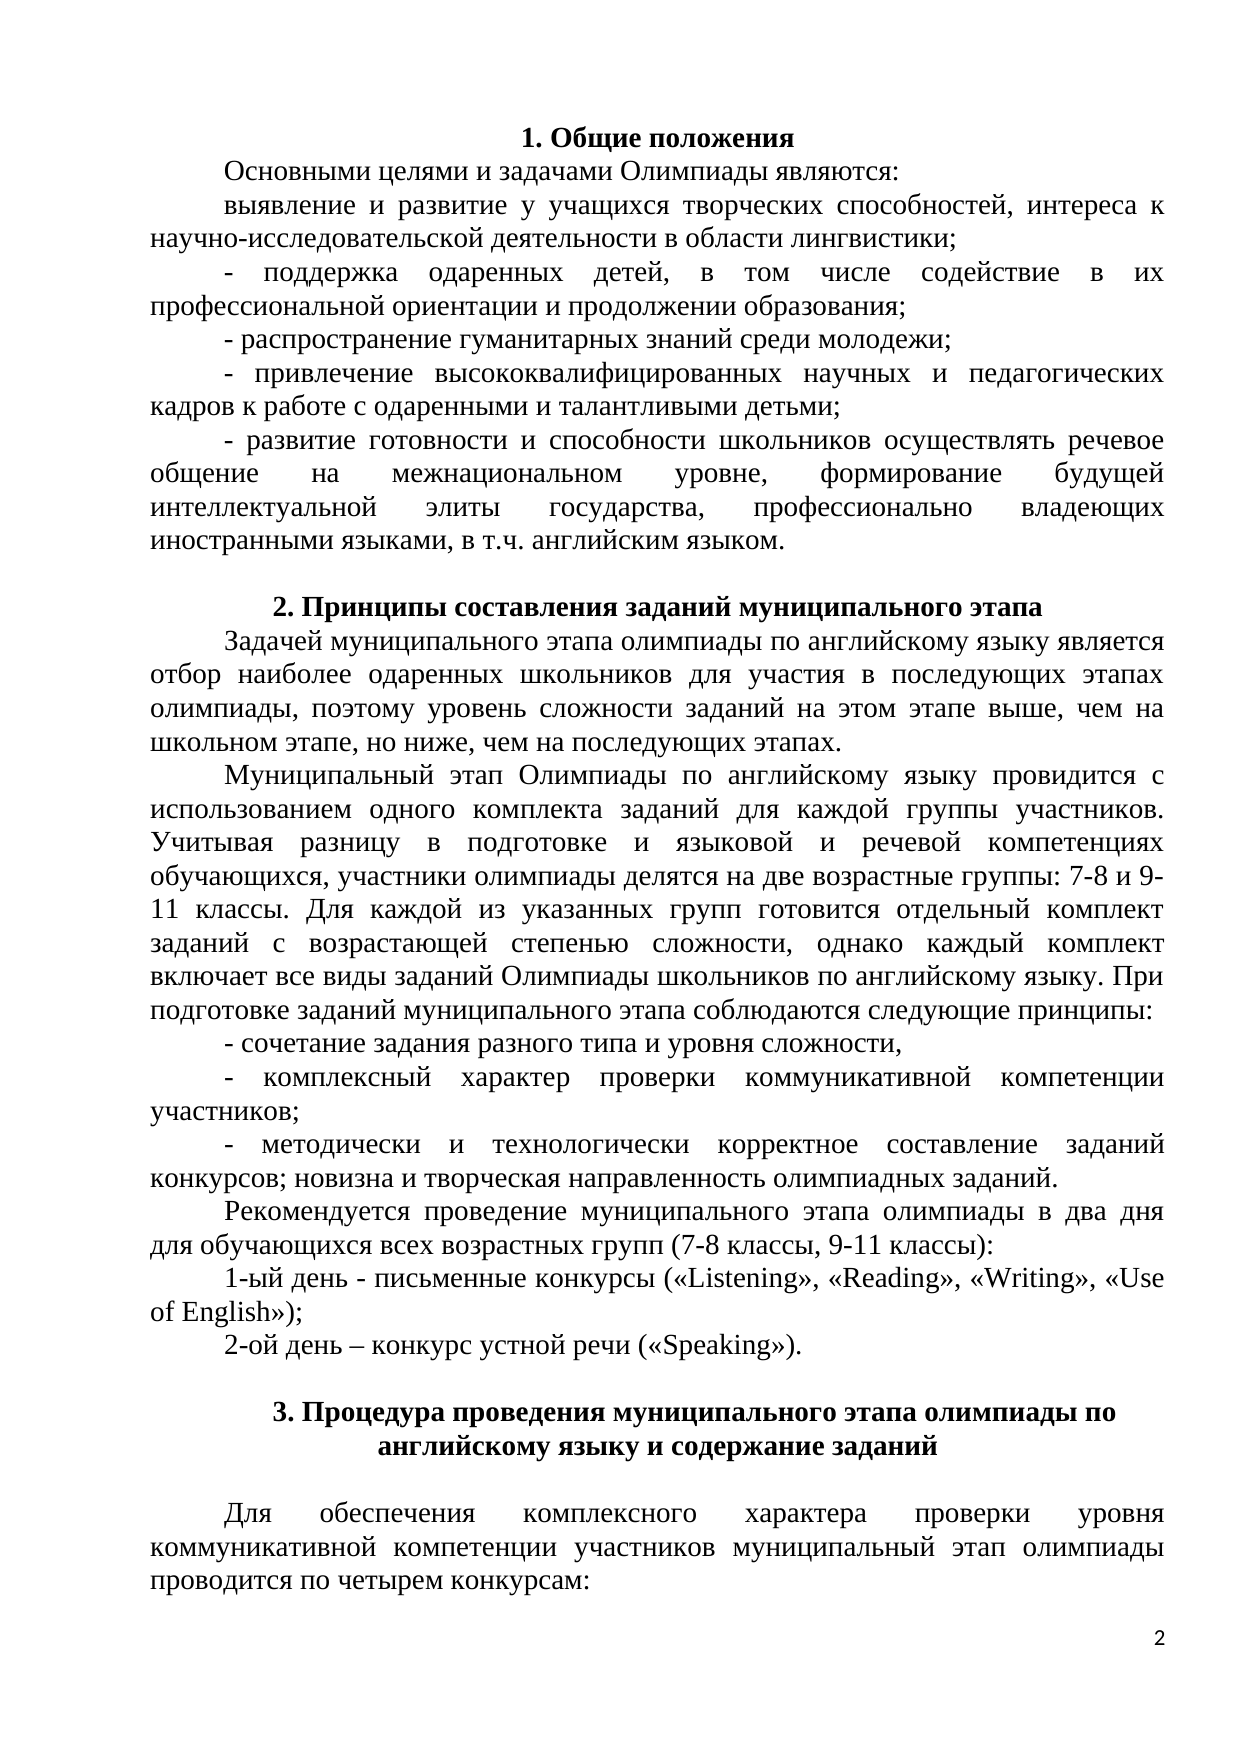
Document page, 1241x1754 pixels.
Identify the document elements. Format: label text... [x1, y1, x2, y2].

text 2. Принципы составления заданий муниципального этапа [150, 589, 1165, 623]
text 1-ый день - письменные конкурсы («Listening», «Reading», «Writing», «Use of English»); [150, 1260, 1165, 1327]
text - распространение гуманитарных знаний среди молодежи; [150, 321, 1165, 355]
text - поддержка одаренных детей, в том числе содействие в их профессиональной ориентации и продолжении образования; [150, 254, 1165, 321]
text выявление и развитие у учащихся творческих способностей, интереса к научно-исследовательской деятельности в области лингвистики; [150, 187, 1165, 254]
text Задачей муниципального этапа олимпиады по английскому языку является отбор наиболее одаренных школьников для участия в последующих этапах олимпиады, поэтому уровень сложности заданий на этом этапе выше, чем на школьном этапе, но ниже, чем на последующих этапах. [150, 623, 1165, 757]
text Муниципальный этап Олимпиады по английскому языку провидится с использованием одного комплекта заданий для каждой группы участников. Учитывая разницу в подготовке и языковой и речевой компетенциях обучающихся, участники олимпиады делятся на две возрастные группы: 7-8 и 9-11 классы. Для каждой из указанных групп готовится отдельный комплект заданий с возрастающей степенью сложности, однако каждый комплект включает все виды заданий Олимпиады школьников по английскому языку. При подготовке заданий муниципального этапа соблюдаются следующие принципы: [150, 757, 1165, 1026]
text - развитие готовности и способности школьников осуществлять речевое общение на межнациональном уровне, формирование будущей интеллектуальной элиты государства, профессионально владеющих иностранными языками, в т.ч. английским языком. [150, 422, 1165, 556]
text Рекомендуется проведение муниципального этапа олимпиады в два дня для обучающихся всех возрастных групп (7-8 классы, 9-11 классы): [150, 1193, 1165, 1260]
text - методически и технологически корректное составление заданий конкурсов; новизна и творческая направленность олимпиадных заданий. [150, 1126, 1165, 1193]
text 2-ой день – конкурс устной речи («Speaking»). [150, 1327, 1165, 1361]
text - сочетание задания разного типа и уровня сложности, [150, 1026, 1165, 1059]
text Основными целями и задачами Олимпиады являются: [150, 153, 1165, 187]
text - привлечение высококвалифицированных научных и педагогических кадров к работе с одаренными и талантливыми детьми; [150, 355, 1165, 422]
text 3. Процедура проведения муниципального этапа олимпиады по английскому языку и содержание заданий [150, 1394, 1165, 1462]
text - комплексный характер проверки коммуникативной компетенции участников; [150, 1059, 1165, 1126]
text 1. Общие положения [150, 120, 1165, 153]
text Для обеспечения комплексного характера проверки уровня коммуникативной компетенции участников муниципальный этап олимпиады проводится по четырем конкурсам: [150, 1495, 1165, 1596]
